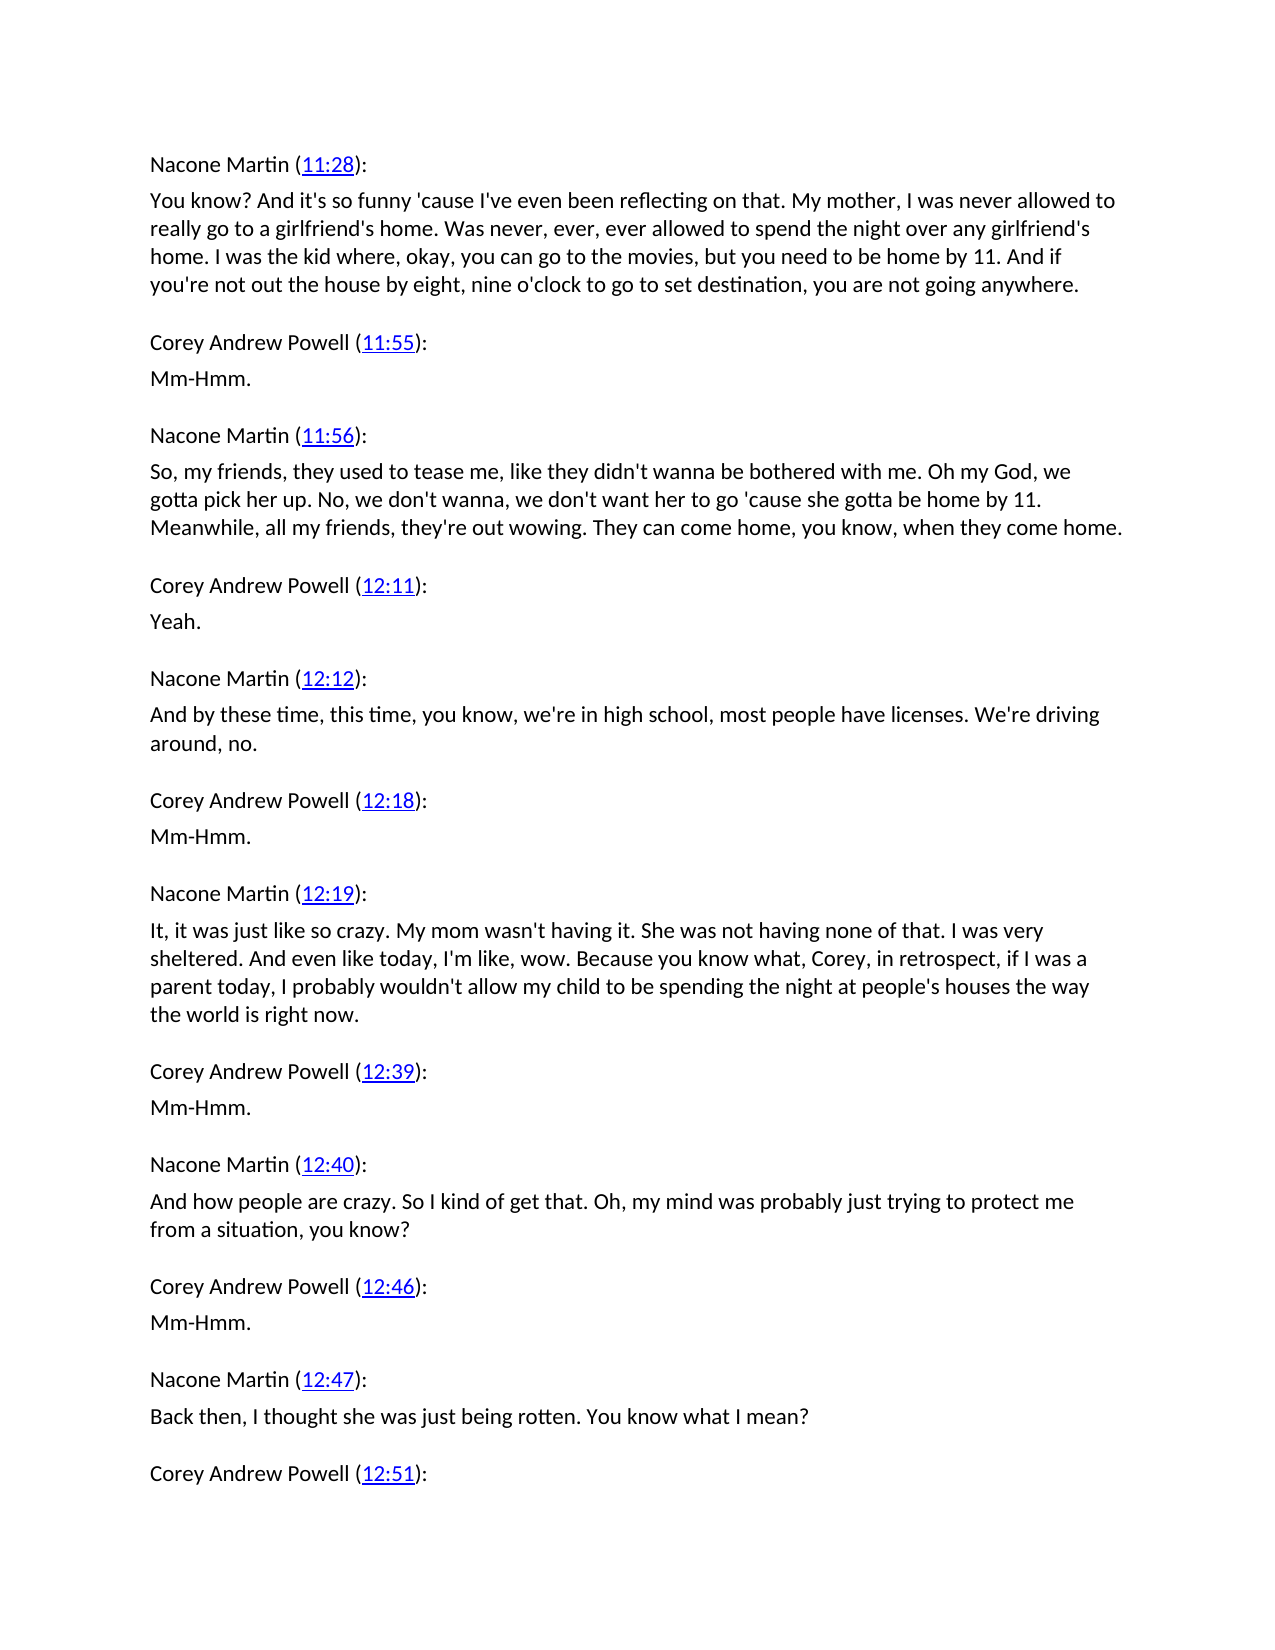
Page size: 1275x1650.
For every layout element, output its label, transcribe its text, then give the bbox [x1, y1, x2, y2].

text Corey Andrew Powell (12:51): [150, 1459, 1125, 1487]
text Yeah. [150, 607, 1125, 635]
text It, it was just like so crazy. My mom wasn't having it. She was not having none of that. I was very sheltered. And even like today, I'm like, wow. Because you know what, Corey, in retrospect, if I was a parent today, I probably wouldn't allow my child to be spending the night at people's houses the way the world is right now. [150, 916, 1125, 1028]
text Corey Andrew Powell (12:46): [150, 1272, 1125, 1300]
text So, my friends, they used to tease me, like they didn't wanna be bothered with me. Oh my God, we gotta pick her up. No, we don't wanna, we don't want her to go 'cause she gotta be home by 11. Meanwhile, all my friends, they're out wowing. They can come home, you know, when they come home. [150, 457, 1125, 542]
text You know? And it's so funny 'cause I've even been reflecting on that. My mother, I was never allowed to really go to a girlfriend's home. Was never, ever, ever allowed to spend the night over any girlfriend's home. I was the kid where, okay, you can go to the movies, but you need to be home by 11. And if you're not out the house by eight, nine o'clock to go to set destination, you are not going anywhere. [150, 186, 1125, 298]
text Corey Andrew Powell (11:55): [150, 328, 1125, 356]
text Nacone Martin (12:19): [150, 879, 1125, 907]
text Corey Andrew Powell (12:39): [150, 1057, 1125, 1085]
text Nacone Martin (11:56): [150, 421, 1125, 449]
text Nacone Martin (12:40): [150, 1151, 1125, 1178]
text Corey Andrew Powell (12:11): [150, 571, 1125, 599]
text And how people are crazy. So I kind of get that. Oh, my mind was probably just trying to protect me from a situation, you know? [150, 1187, 1125, 1243]
text Nacone Martin (12:12): [150, 664, 1125, 692]
text And by these time, this time, you know, we're in high school, most people have licenses. We're driving around, no. [150, 701, 1125, 757]
text Mm-Hmm. [150, 364, 1125, 392]
text Mm-Hmm. [150, 1093, 1125, 1121]
text Corey Andrew Powell (12:18): [150, 786, 1125, 814]
text Mm-Hmm. [150, 822, 1125, 850]
text Back then, I thought she was just being rotten. You know what I mean? [150, 1402, 1125, 1430]
text Nacone Martin (11:28): [150, 150, 1125, 178]
text Nacone Martin (12:47): [150, 1366, 1125, 1394]
text Mm-Hmm. [150, 1308, 1125, 1336]
